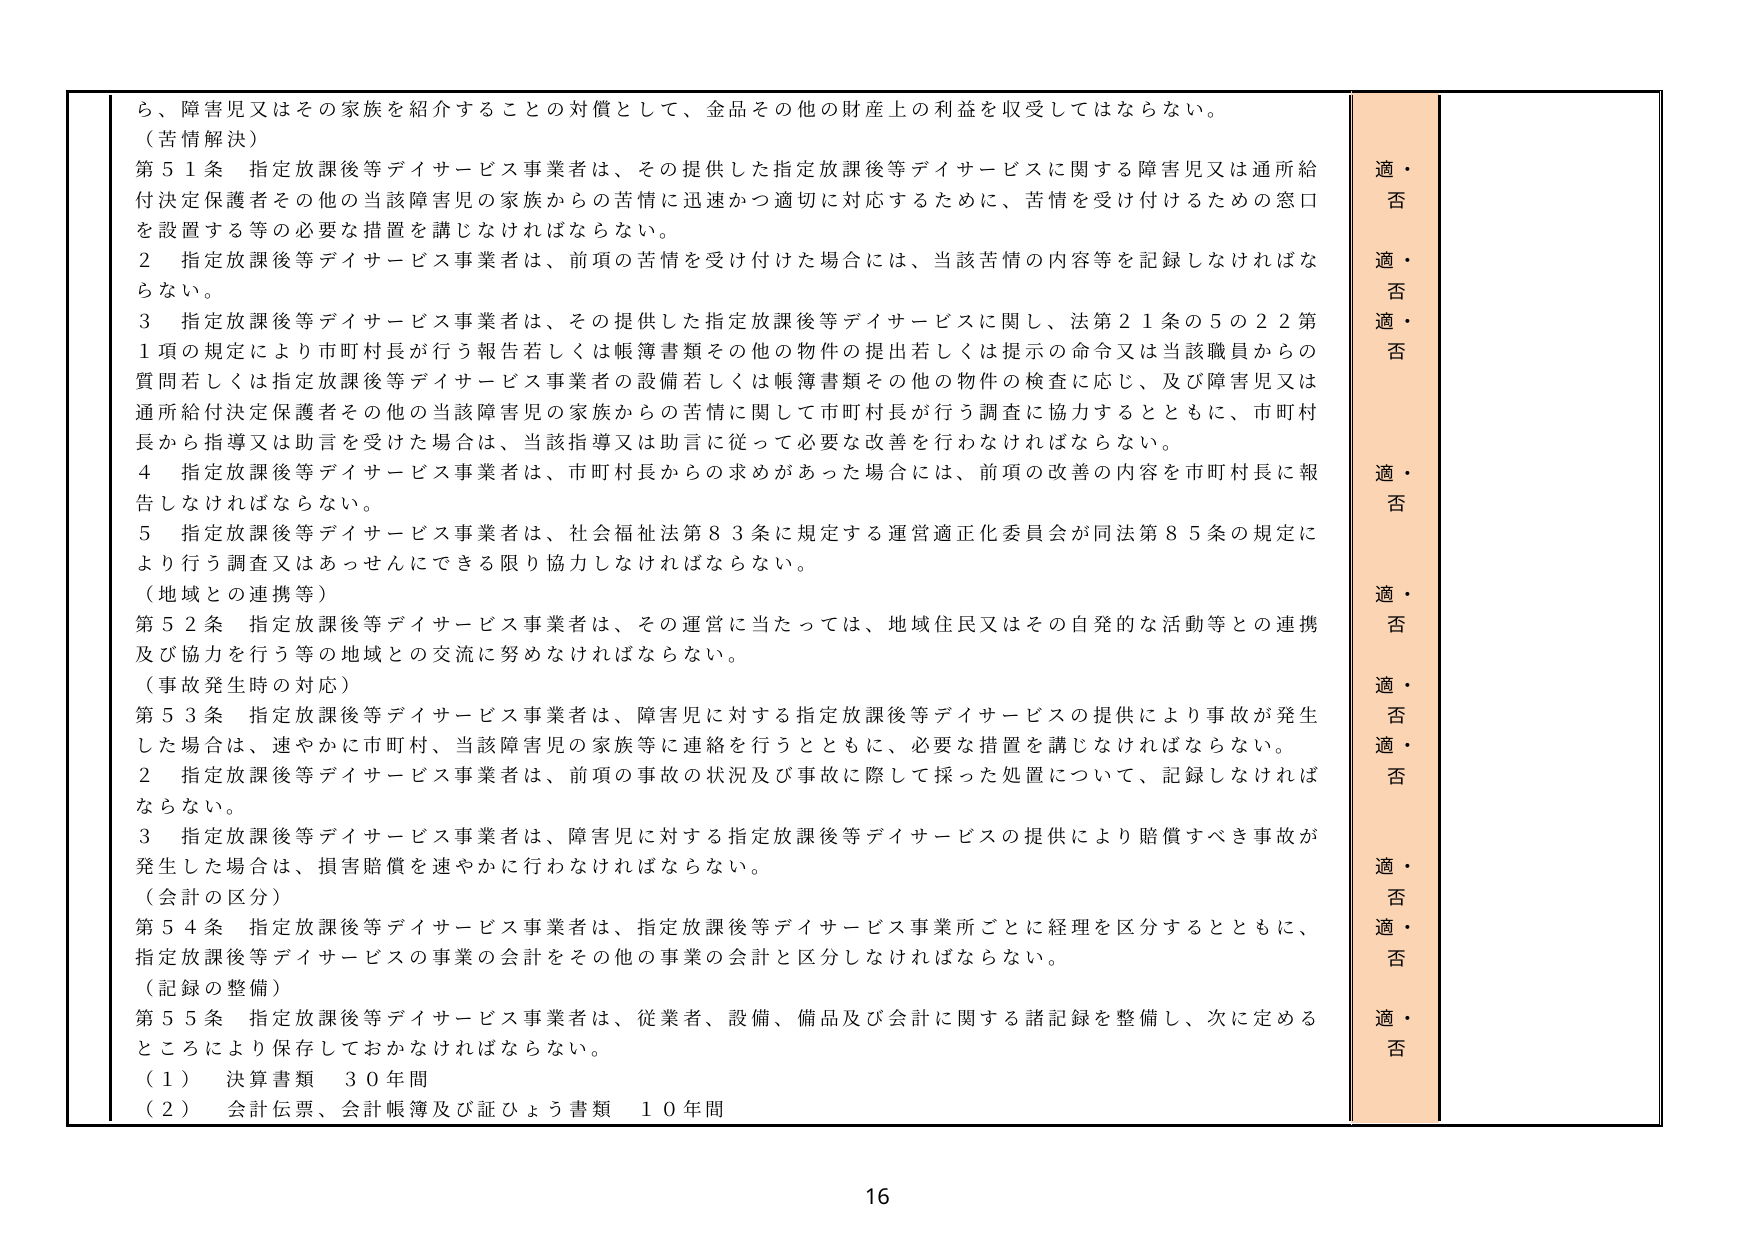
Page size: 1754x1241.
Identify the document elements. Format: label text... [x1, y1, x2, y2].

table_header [1351, 92, 1439, 1123]
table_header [111, 93, 1351, 1123]
table_header [69, 93, 111, 1123]
table_header 備考 附則 附則 [1440, 93, 1659, 1123]
